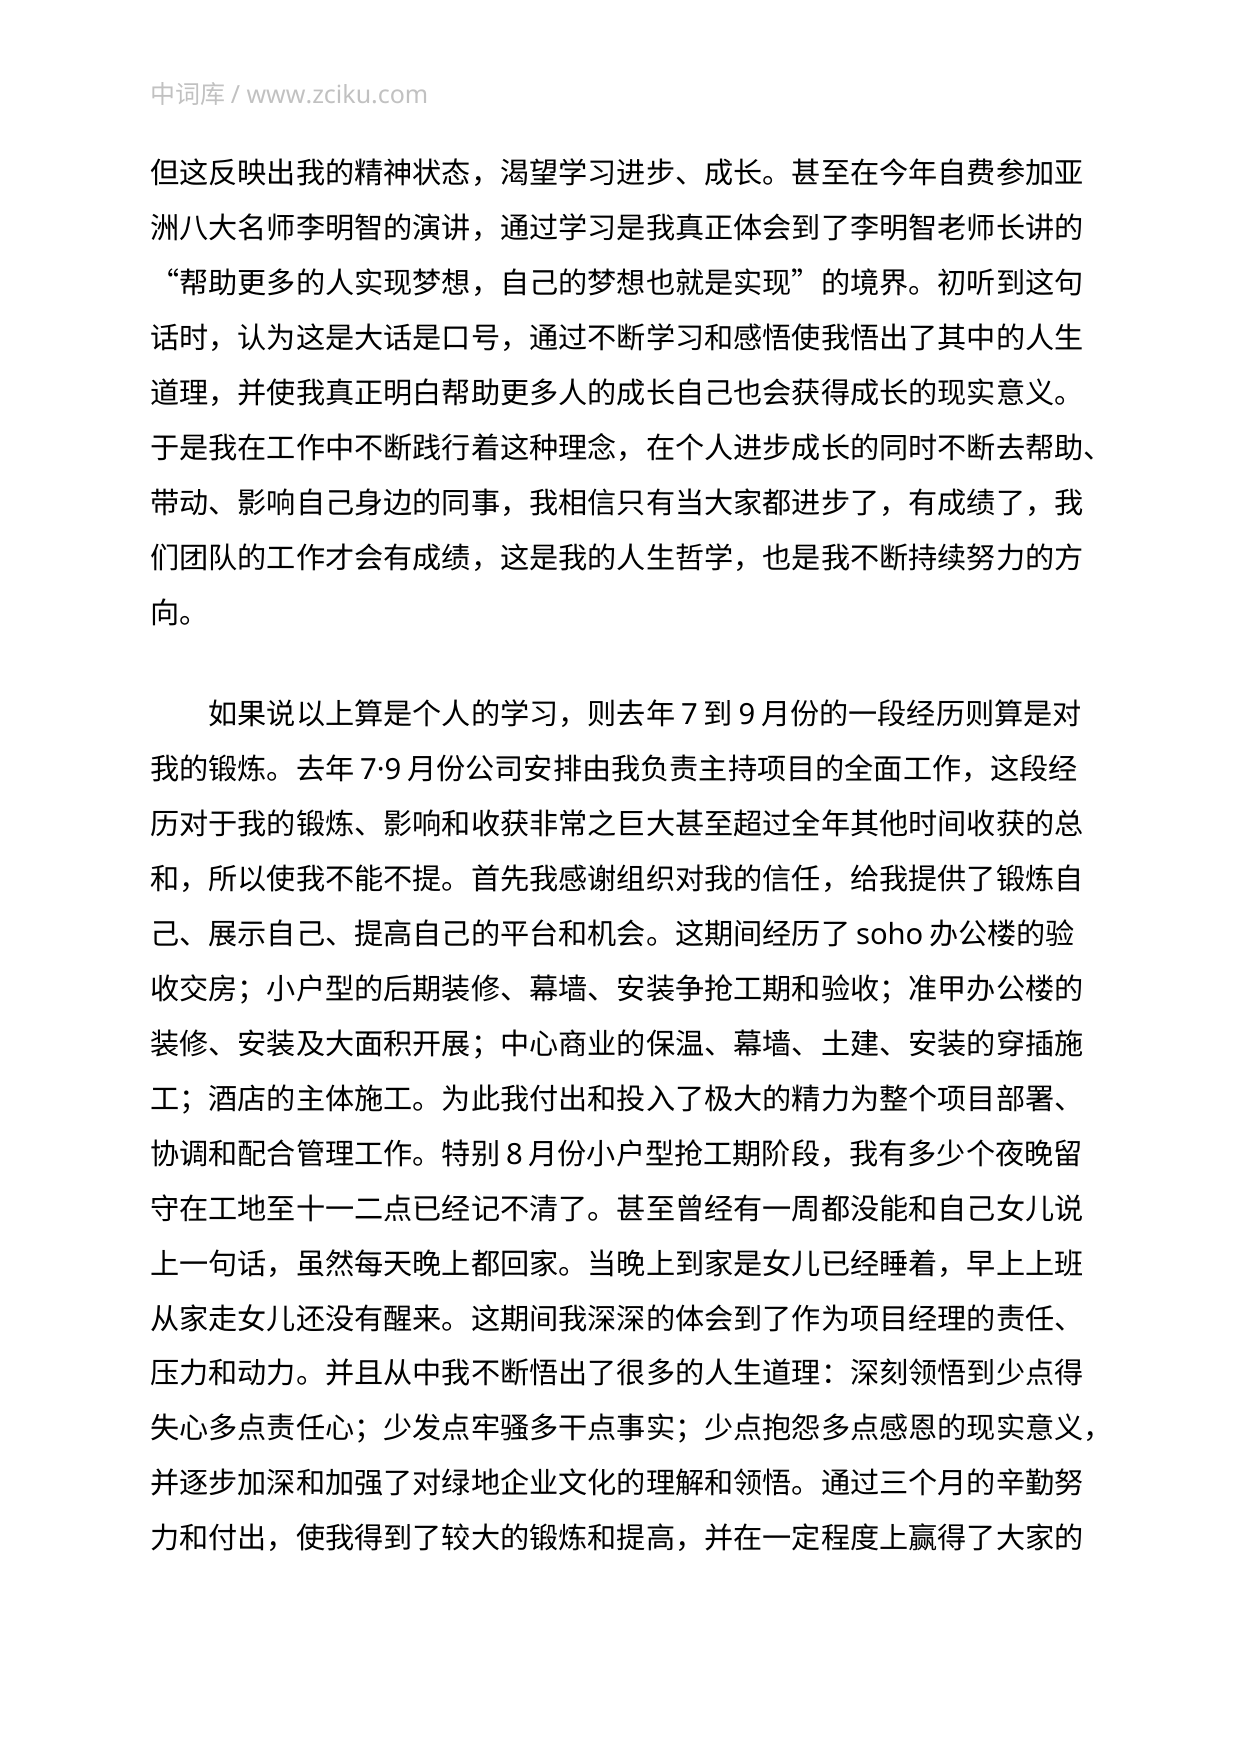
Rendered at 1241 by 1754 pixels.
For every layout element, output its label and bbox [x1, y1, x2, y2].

text [150, 150, 1090, 631]
text [150, 691, 1090, 1557]
